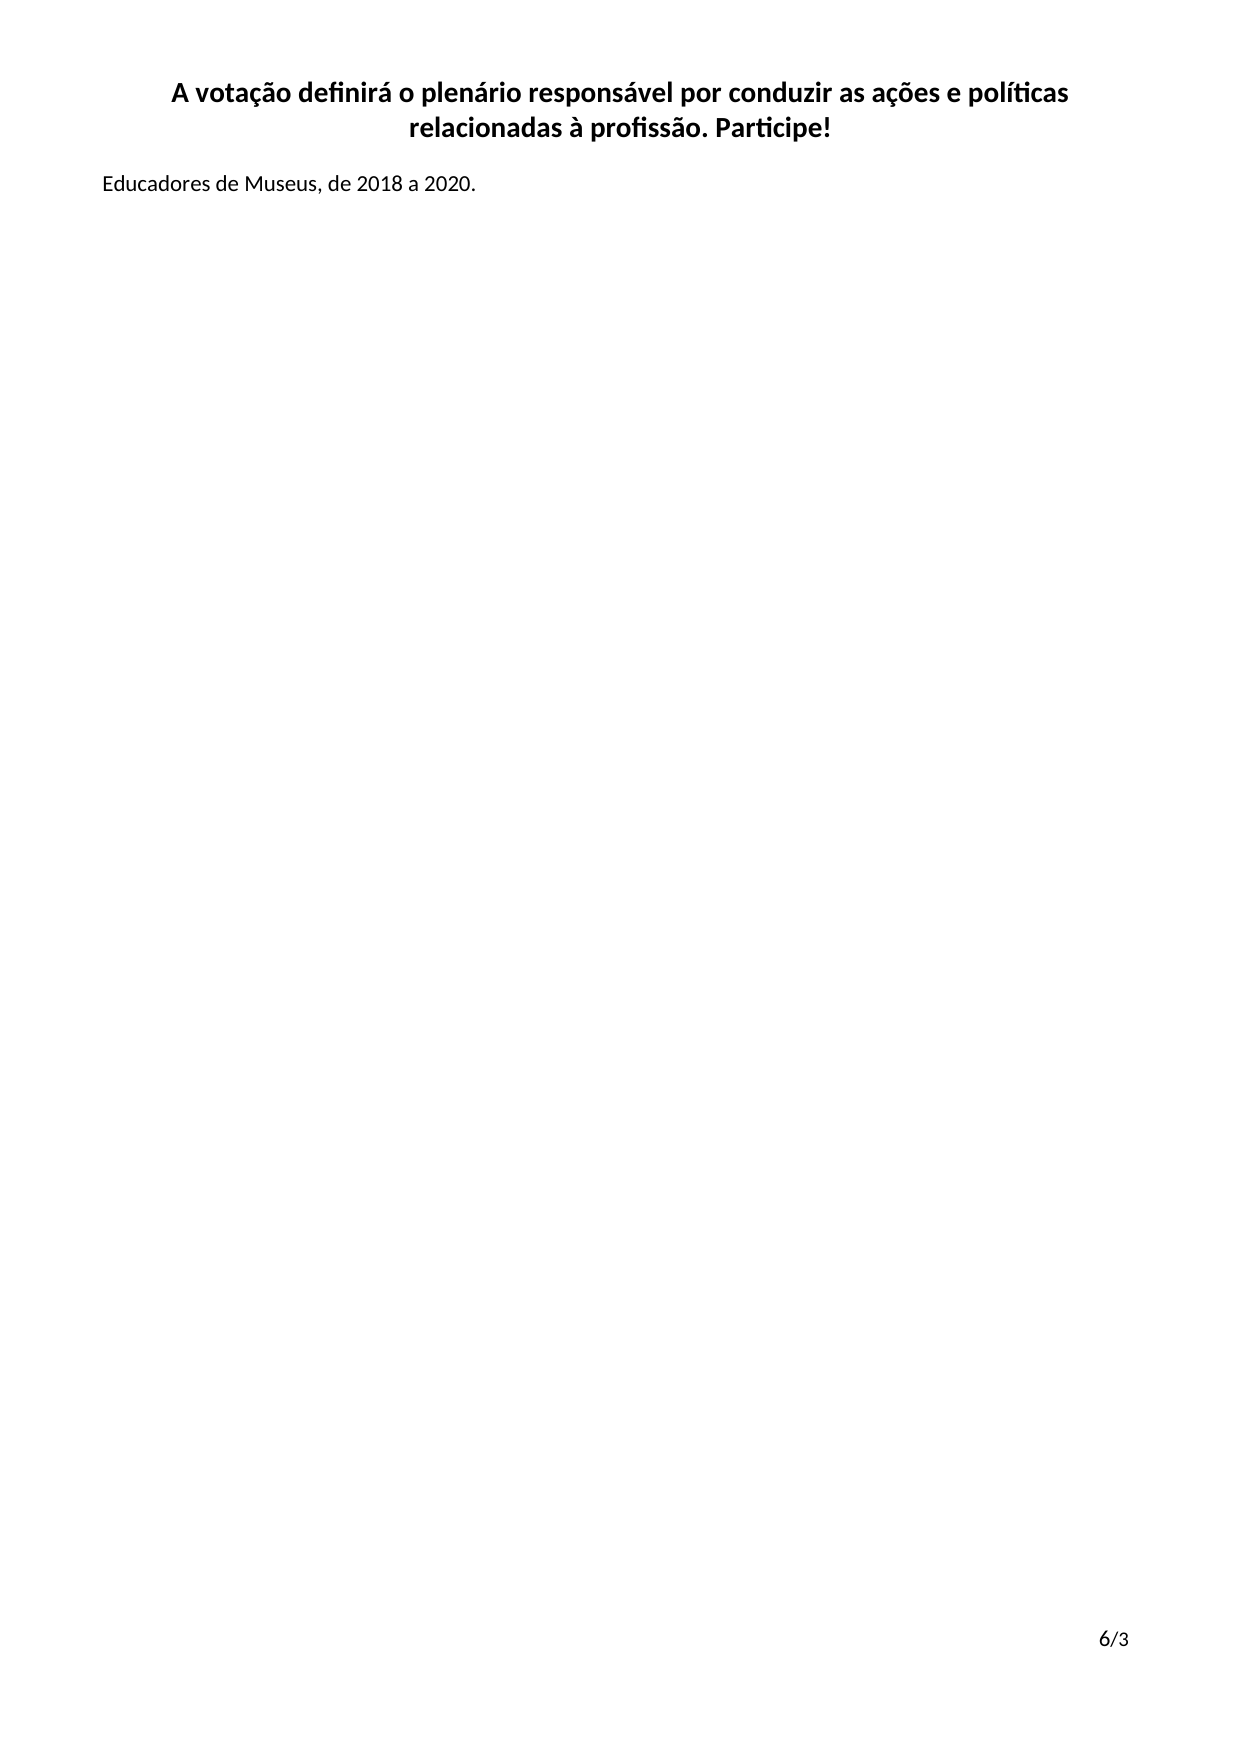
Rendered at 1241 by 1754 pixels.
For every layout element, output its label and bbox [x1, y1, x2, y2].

text [102, 169, 1171, 197]
